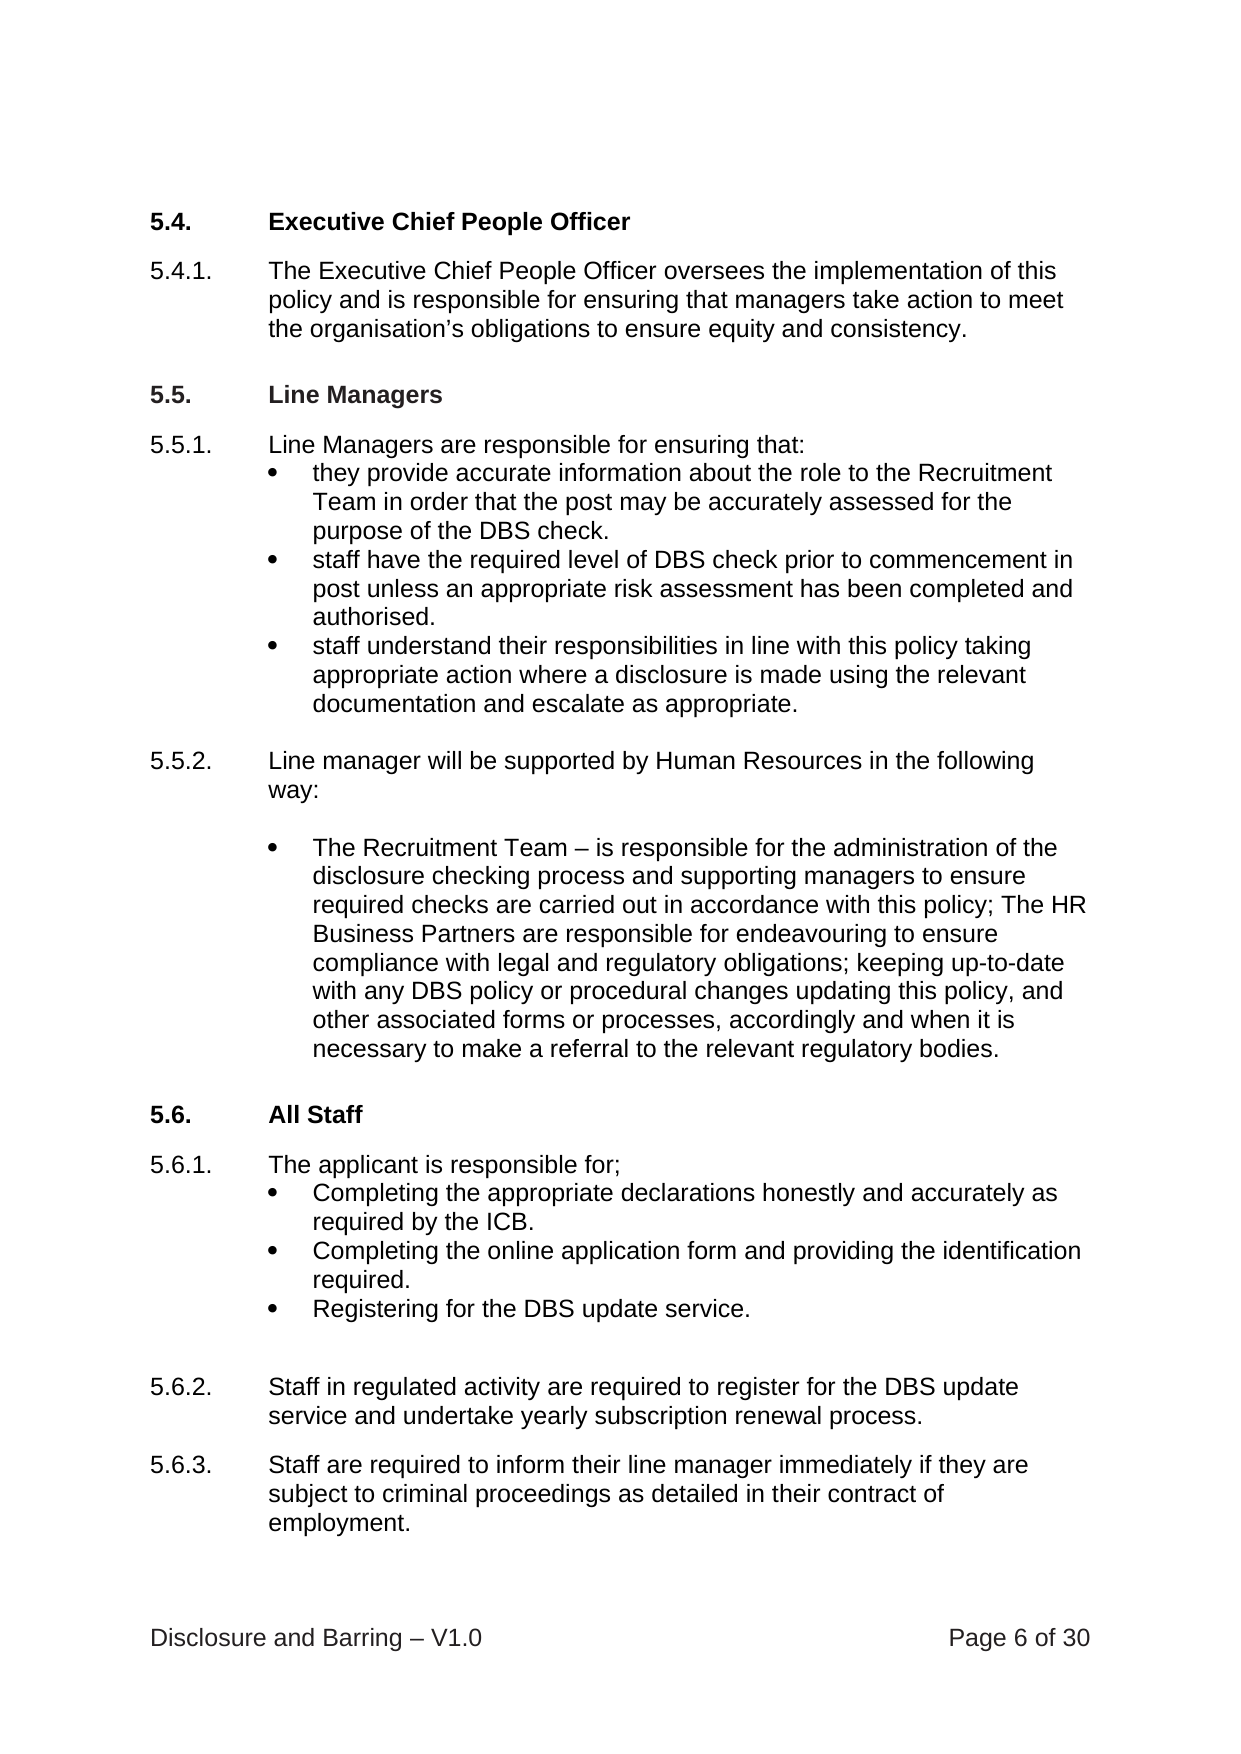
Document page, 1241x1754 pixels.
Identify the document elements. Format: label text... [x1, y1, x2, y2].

list Completing the appropriate declarations honestly and accurately as required by the ICB. [268, 1178, 1090, 1236]
subtitle Executive Chief People Officer [150, 207, 1090, 236]
list staff understand their responsibilities in line with this policy taking appropriate action where a disclosure is made using the relevant documentation and escalate as appropriate. [268, 631, 1090, 717]
subtitle Line Managers [150, 380, 1090, 409]
list Registering for the DBS update service. [268, 1294, 1090, 1322]
text Staff are required to inform their line manager immediately if they are subject to criminal proceedings as detailed in their contract of employment. [150, 1450, 1090, 1537]
list they provide accurate information about the role to the Recruitment Team in order that the post may be accurately assessed for the purpose of the DBS check. [268, 458, 1090, 545]
list staff have the required level of DBS check prior to commencement in post unless an appropriate risk assessment has been completed and authorised. [268, 545, 1090, 631]
text Line Managers are responsible for ensuring that: [150, 430, 1090, 458]
text Line manager will be supported by Human Resources in the following way: [150, 746, 1090, 804]
list Completing the online application form and providing the identification required. [268, 1236, 1090, 1294]
list The Recruitment Team – is responsible for the administration of the disclosure checking process and supporting managers to ensure required checks are carried out in accordance with this policy; The HR Business Partners are responsible for endeavouring to ensure compliance with legal and regulatory obligations; keeping up-to-date with any DBS policy or procedural changes updating this policy, and other associated forms or processes, accordingly and when it is necessary to make a referral to the relevant regulatory bodies. [268, 832, 1090, 1063]
text The Executive Chief People Officer oversees the implementation of this policy and is responsible for ensuring that managers take action to meet the organisation’s obligations to ensure equity and consistency. [150, 256, 1090, 343]
subtitle All Staff [150, 1100, 1090, 1129]
text The applicant is responsible for; [150, 1150, 1090, 1178]
text Staff in regulated activity are required to register for the DBS update service and undertake yearly subscription renewal process. [150, 1372, 1090, 1429]
